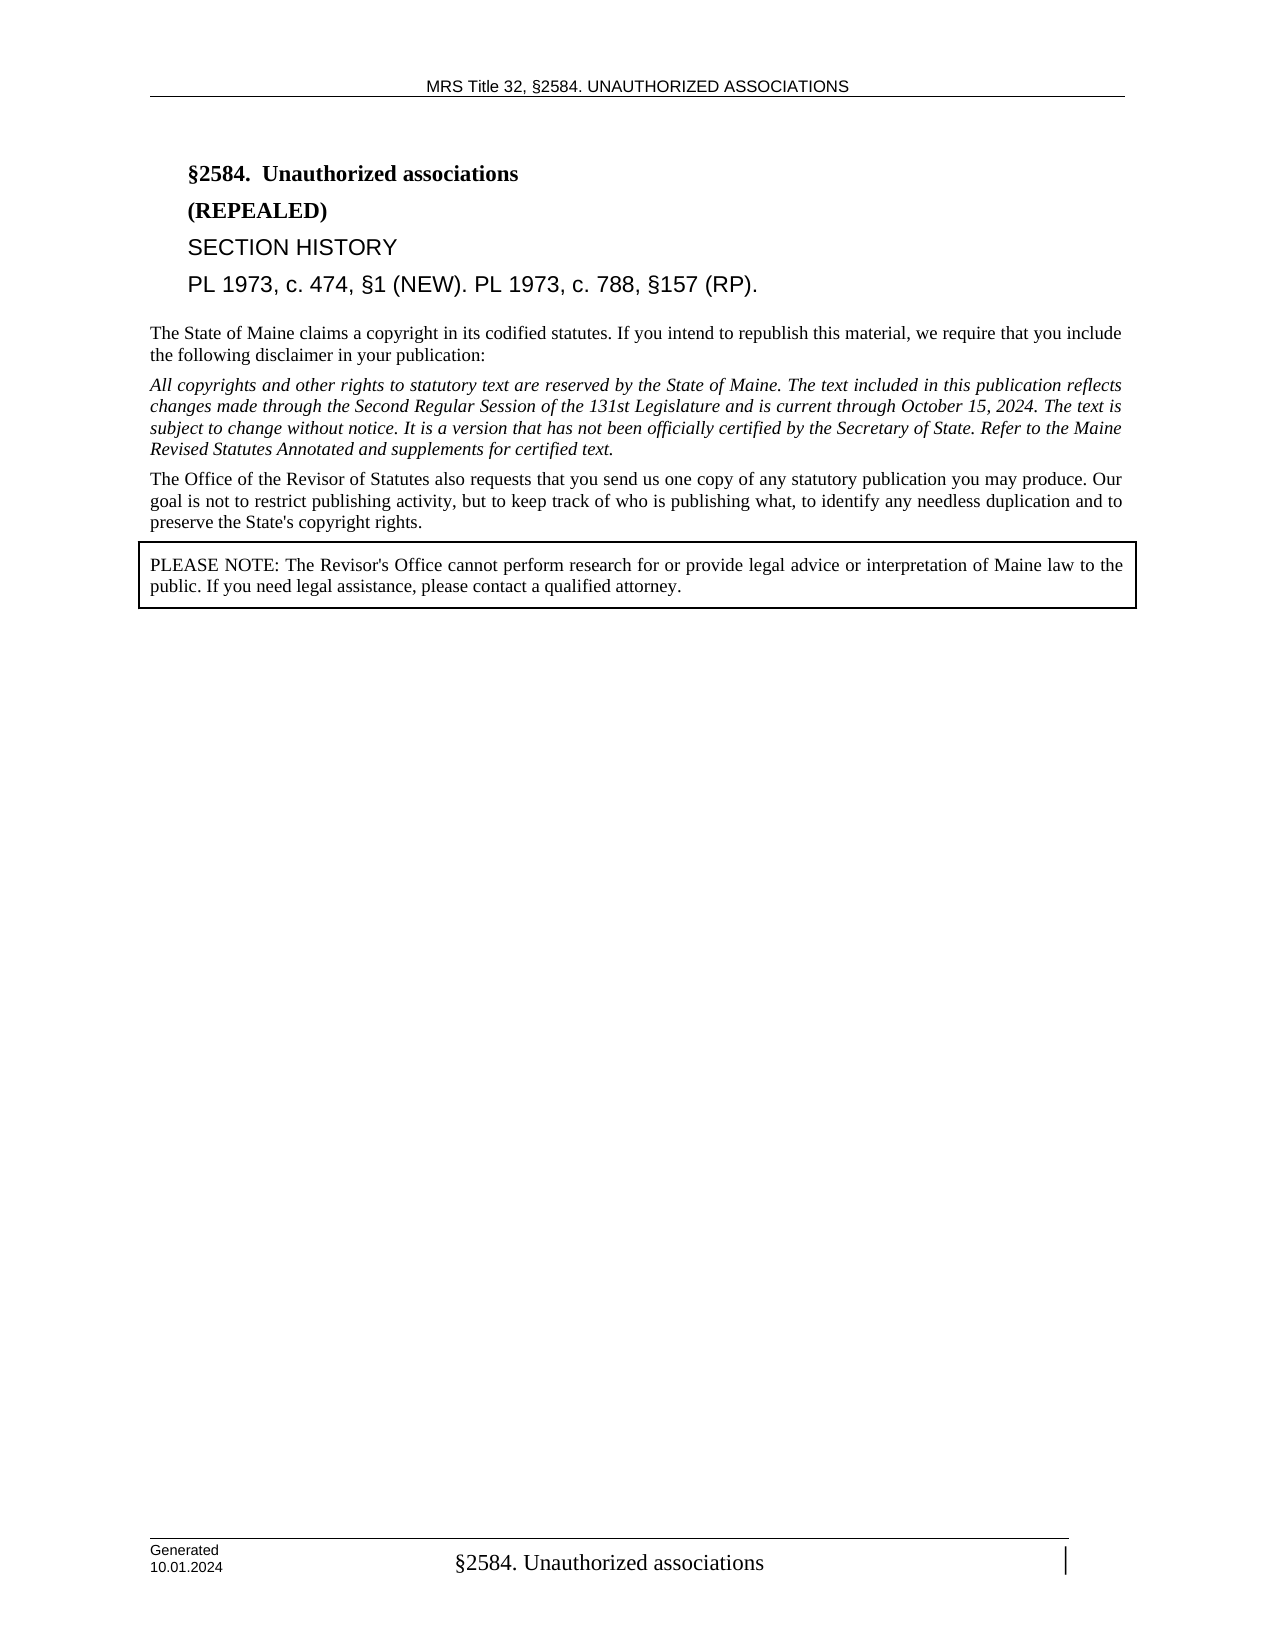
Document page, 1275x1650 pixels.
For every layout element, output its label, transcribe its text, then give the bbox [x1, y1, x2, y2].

text SECTION HISTORY [187, 234, 1125, 260]
text PL 1973, c. 474, §1 (NEW). PL 1973, c. 788, §157 (RP). [187, 271, 1125, 297]
text All copyrights and other rights to statutory text are reserved by the State of Maine. The text included in this publication reflects changes made through the Second Regular Session of the 131st Legislature and is current through October 15, 2024 . The text is subject to change without notice. It is a version that has not been officially certified by the Secretary of State. Refer to the Maine Revised Statutes Annotated and supplements for certified text. [150, 373, 1125, 460]
text §2584. Unauthorized associations [187, 160, 1125, 187]
text (REPEALED) [187, 197, 1125, 223]
text The Office of the Revisor of Statutes also requests that you send us one copy of any statutory publication you may produce. Our goal is not to restrict publishing activity, but to keep track of who is publishing what, to identify any needless duplication and to preserve the State's copyright rights. [150, 468, 1125, 533]
text PLEASE NOTE: The Revisor's Office cannot perform research for or provide legal advice or interpretation of Maine law to the public. If you need legal assistance, please contact a qualified attorney. [140, 543, 1135, 607]
text The State of Maine claims a copyright in its codified statutes. If you intend to republish this material, we require that you include the following disclaimer in your publication: [150, 322, 1125, 365]
